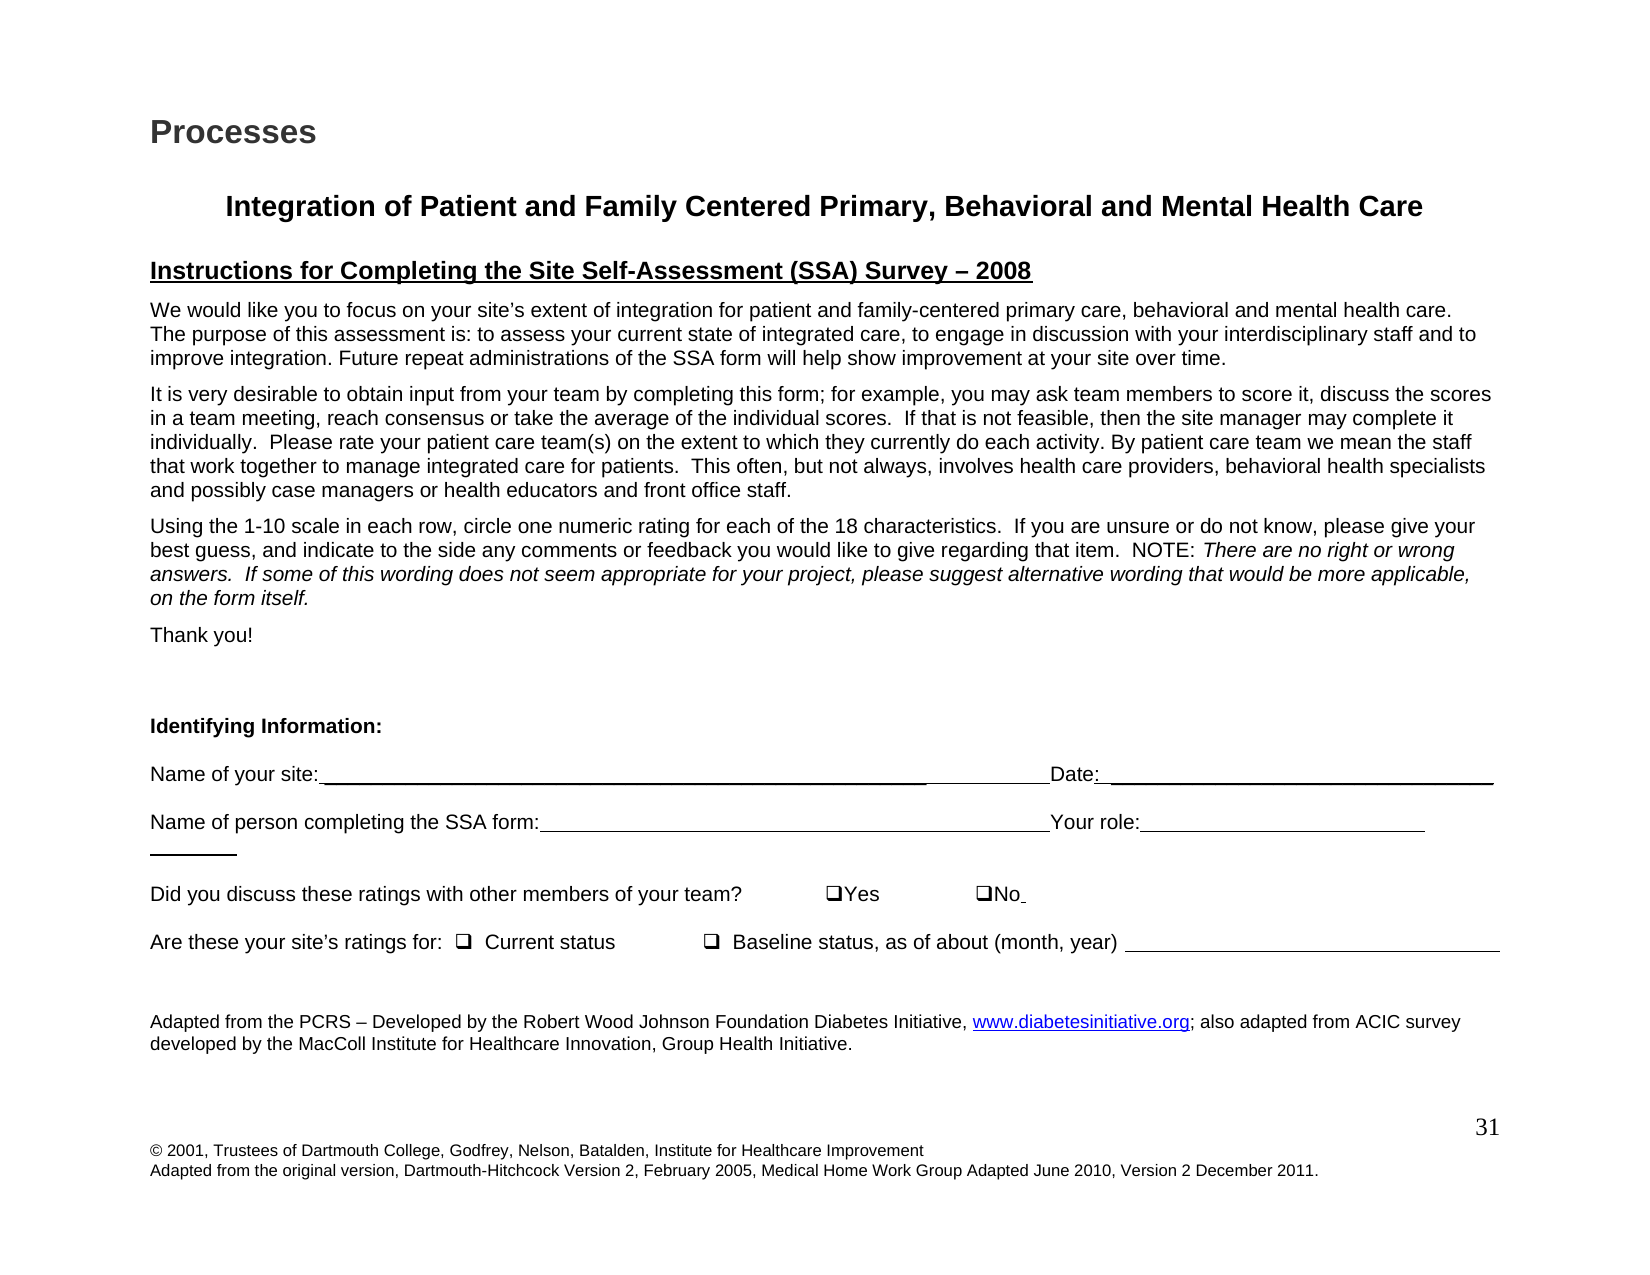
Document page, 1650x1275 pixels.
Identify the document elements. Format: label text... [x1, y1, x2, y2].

text Identifying Information: [150, 714, 1500, 738]
text Are these your site’s ratings for: Current status Baseline status, as of about (month, year) [150, 929, 1500, 953]
text We would like you to focus on your site’s extent of integration for patient and family-centered primary care, behavioral and mental health care. The purpose of this assessment is: to assess your current state of integrated care, to engage in discussion with your interdisciplinary staff and to improve integration. Future repeat administrations of the SSA form will help show improvement at your site over time. [150, 298, 1500, 369]
text Processes [150, 112, 1500, 151]
text Name of person completing the SSA form: Your role: [150, 809, 1500, 857]
text Name of your site: ____________________________________________________ Date: _________________________________ [150, 762, 1500, 786]
text It is very desirable to obtain input from your team by completing this form; for example, you may ask team members to score it, discuss the scores in a team meeting, reach consensus or take the average of the individual scores. If that is not feasible, then the site manager may complete it individually. Please rate your patient care team(s) on the extent to which they currently do each activity. By patient care team we mean the staff that work together to manage integrated care for patients. This often, but not always, involves health care providers, behavioral health specialists and possibly case managers or health educators and front office staff. [150, 382, 1500, 502]
text Adapted from the PCRS – Developed by the Robert Wood Johnson Foundation Diabetes Initiative, www.diabetesinitiative.org; also adapted from ACIC survey developed by the MacColl Institute for Healthcare Innovation, Group Health Initiative. [150, 1011, 1500, 1054]
text Instructions for Completing the Site Self-Assessment (SSA) Survey – 2008 [150, 256, 1500, 285]
text Did you discuss these ratings with other members of your team? Yes No [150, 881, 1500, 906]
text Integration of Patient and Family Centered Primary, Behavioral and Mental Health Care [150, 189, 1500, 223]
text Using the 1-10 scale in each row, circle one numeric rating for each of the 18 characteristics. If you are unsure or do not know, please give your best guess, and indicate to the side any comments or feedback you would like to give regarding that item. NOTE: There are no right or wrong answers. If some of this wording does not seem appropriate for your project, please suggest alternative wording that would be more applicable, on the form itself. [150, 514, 1500, 610]
text Thank you! [150, 623, 1500, 647]
